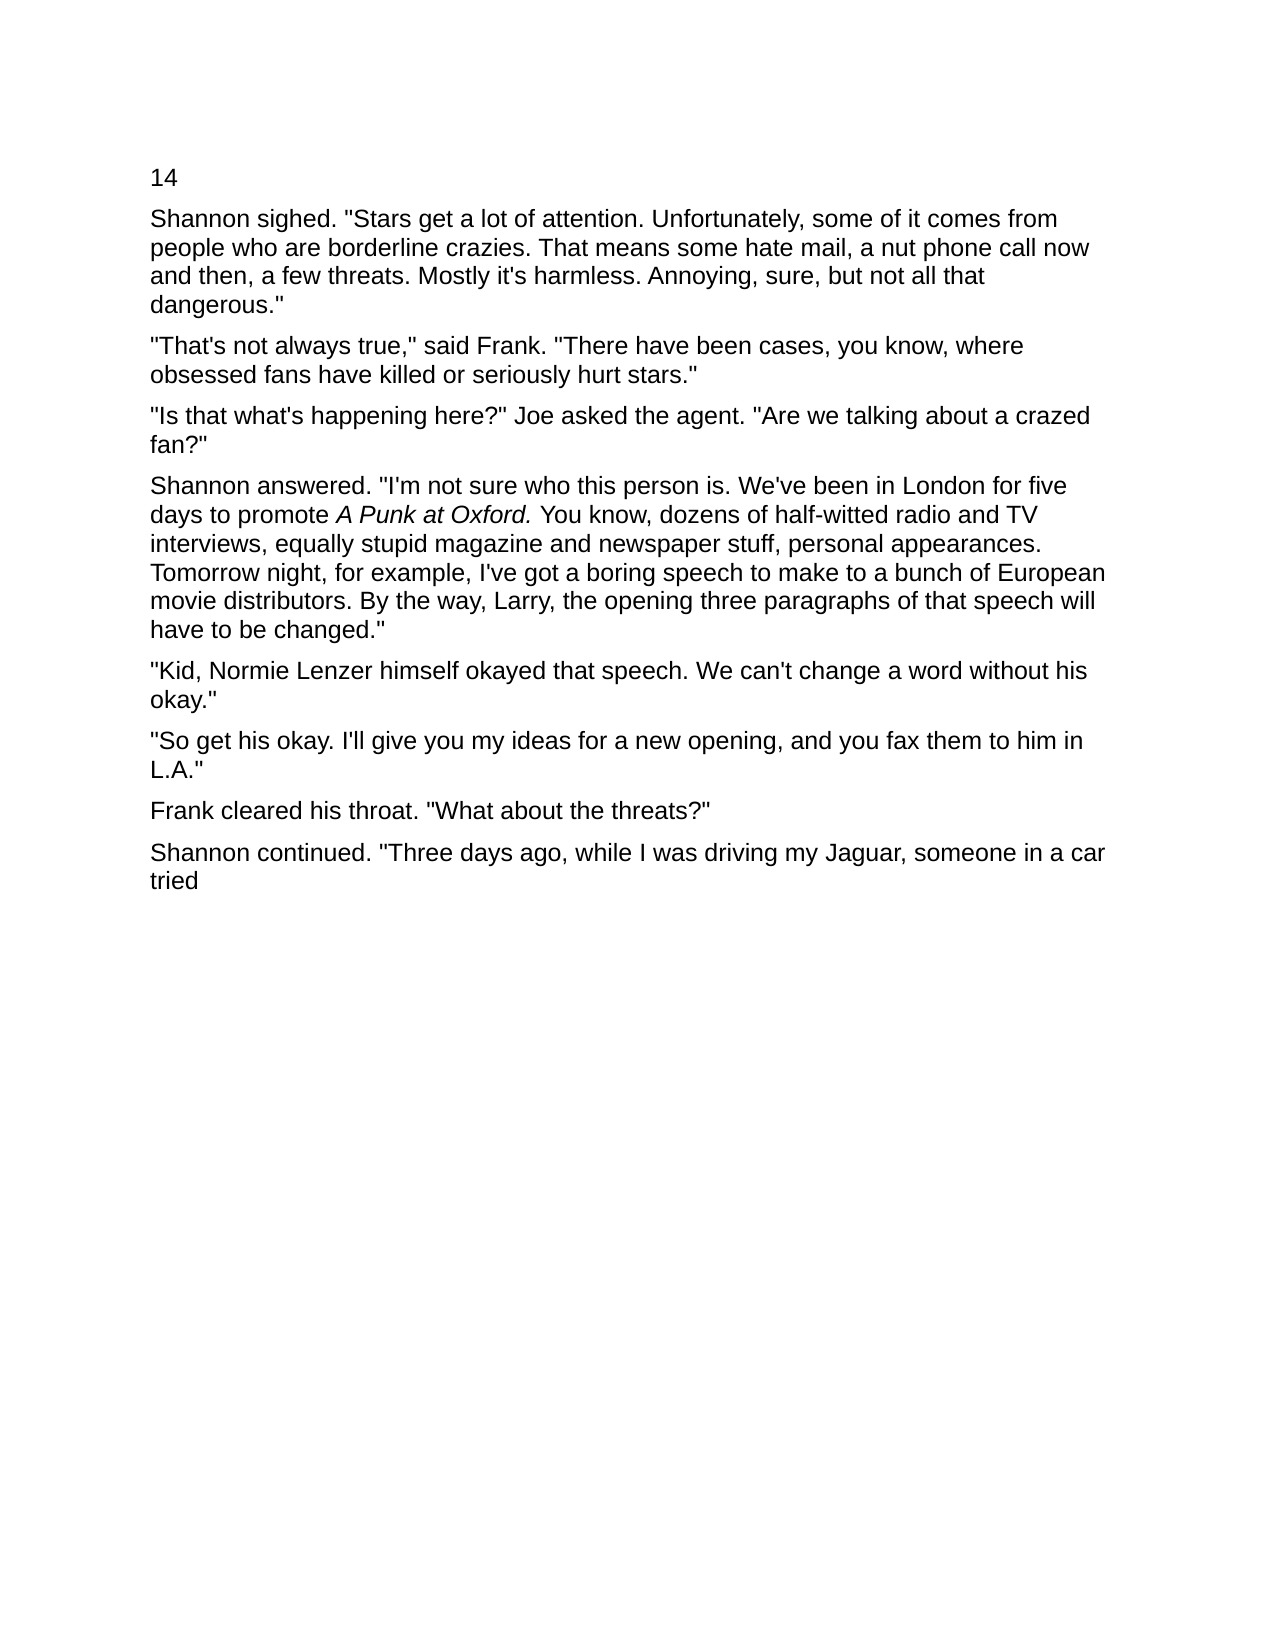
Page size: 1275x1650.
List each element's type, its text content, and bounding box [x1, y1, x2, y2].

text Shannon answered. "I'm not sure who this person is. We've been in London for five days to promote A Punk at Oxford. You know, dozens of half-witted radio and TV interviews, equally stupid magazine and newspaper stuff, personal appearances. Tomorrow night, for example, I've got a boring speech to make to a bunch of European movie distributors. By the way, Larry, the opening three paragraphs of that speech will have to be changed." [150, 471, 1125, 644]
text "Is that what's happening here?" Joe asked the agent. "Are we talking about a crazed fan?" [150, 401, 1125, 459]
text Frank cleared his throat. "What about the threats?" [150, 796, 1125, 825]
text Shannon continued. "Three days ago, while I was driving my Jaguar, someone in a car tried [150, 837, 1125, 895]
text "So get his okay. I'll give you my ideas for a new opening, and you fax them to him in L.A." [150, 726, 1125, 784]
text 14 [150, 162, 1125, 191]
text "That's not always true," said Frank. "There have been cases, you know, where obsessed fans have killed or seriously hurt stars." [150, 331, 1125, 389]
text "Kid, Normie Lenzer himself okayed that speech. We can't change a word without his okay." [150, 656, 1125, 714]
text Shannon sighed. "Stars get a lot of attention. Unfortunately, some of it comes from people who are borderline crazies. That means some hate mail, a nut phone call now and then, a few threats. Mostly it's harmless. Annoying, sure, but not all that dangerous." [150, 204, 1125, 319]
